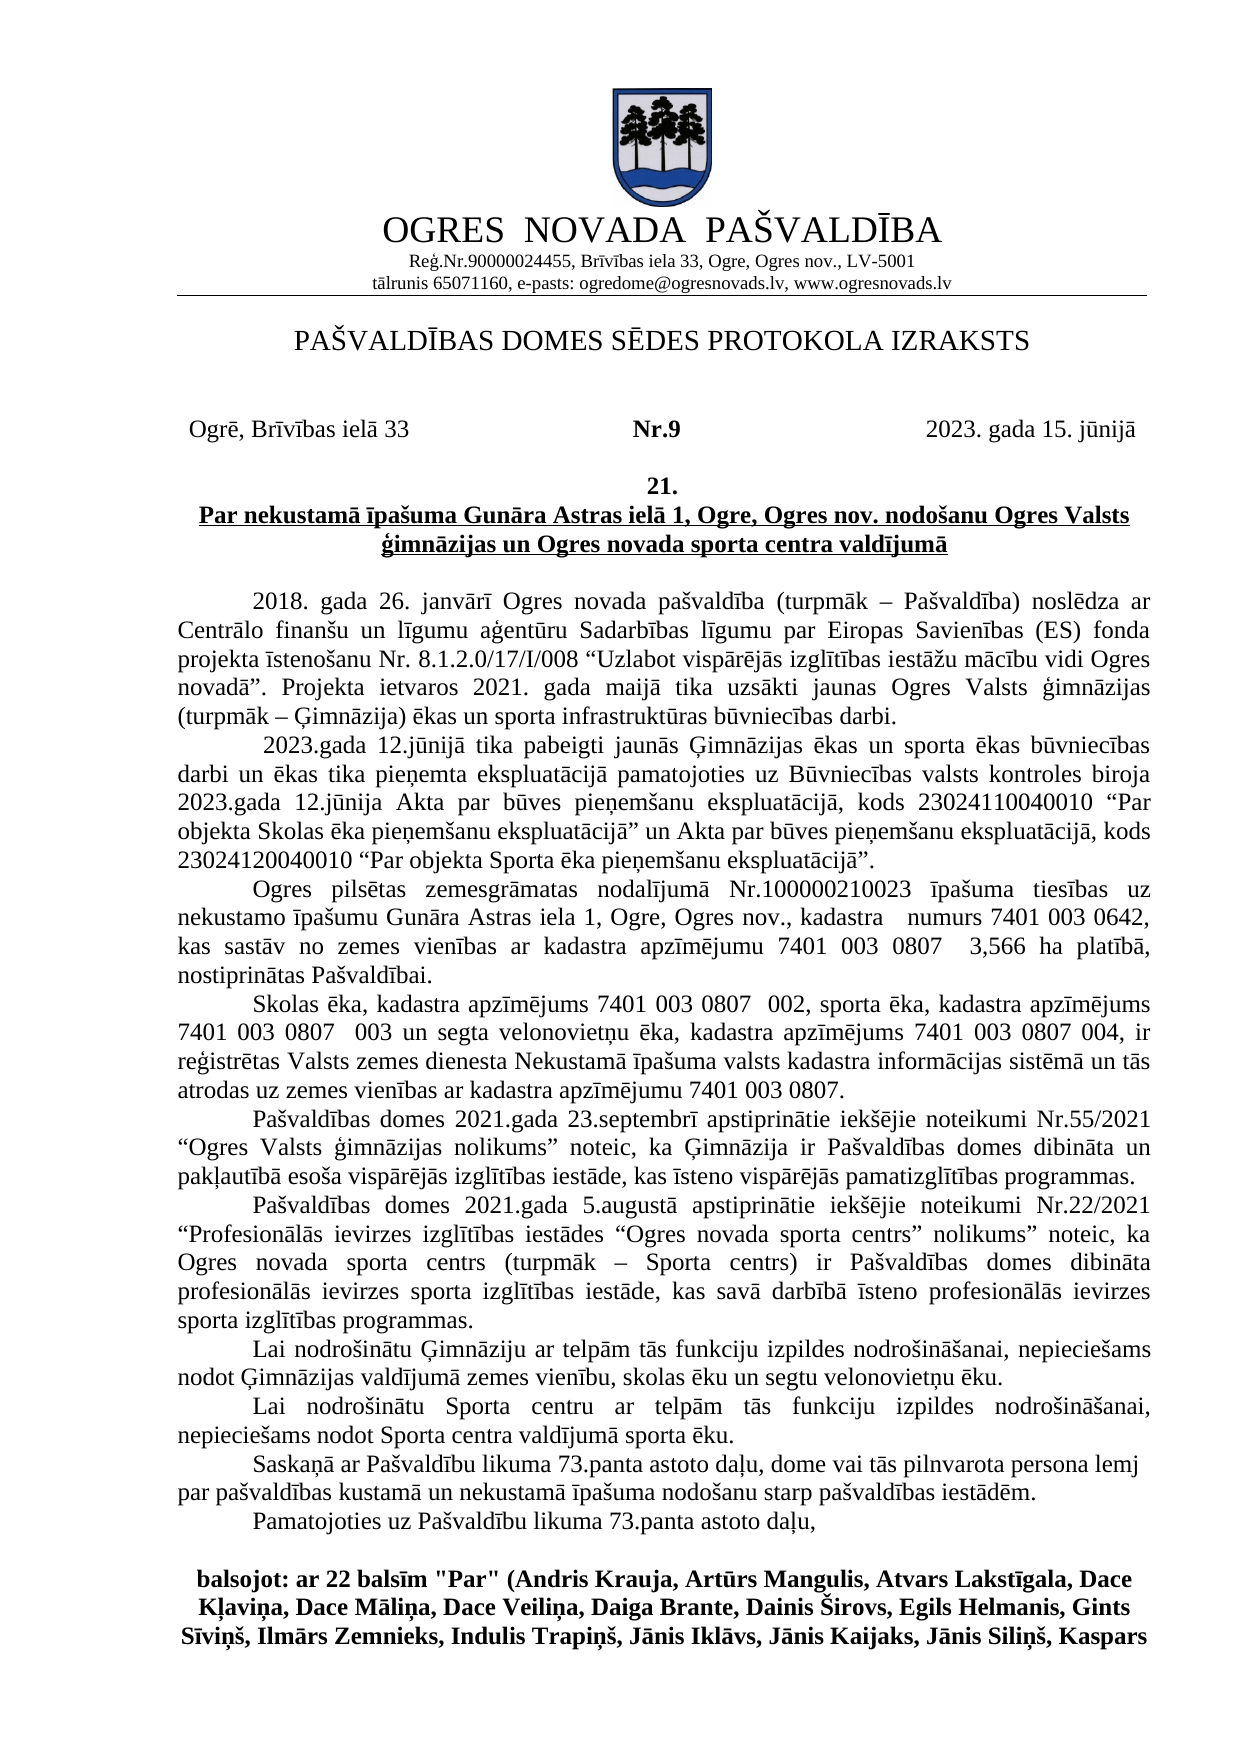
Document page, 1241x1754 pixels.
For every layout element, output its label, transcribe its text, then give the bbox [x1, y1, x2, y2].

text Ogres pilsētas zemesgrāmatas nodalījumā Nr.100000210023 īpašuma tiesības uz nekustamo īpašumu Gunāra Astras iela 1, Ogre, Ogres nov., kadastra numurs 7401 003 0642, kas sastāv no zemes vienības ar kadastra apzīmējumu 7401 003 0807 3,566 ha platībā, nostiprinātas Pašvaldībai. [177, 874, 1152, 989]
text Skolas ēka, kadastra apzīmējums 7401 003 0807 002, sporta ēka, kadastra apzīmējums 7401 003 0807 003 un segta velonovietņu ēka, kadastra apzīmējums 7401 003 0807 004, ir reģistrētas Valsts zemes dienesta Nekustamā īpašuma valsts kadastra informācijas sistēmā un tās atrodas uz zemes vienības ar kadastra apzīmējumu 7401 003 0807. [177, 989, 1152, 1104]
text PAŠVALDĪBAS DOMES SĒDES PROTOKOLA IZRAKSTS [177, 323, 1147, 356]
text Par nekustamā īpašuma Gunāra Astras ielā 1, Ogre, Ogres nov. nodošanu Ogres Valsts ģimnāzijas un Ogres novada sporta centra valdījumā [177, 500, 1152, 557]
table_header 2023. gada 15. jūnijā [819, 385, 1152, 442]
text Pamatojoties uz Pašvaldību likuma 73.panta astoto daļu, [177, 1506, 1152, 1535]
picture [612, 88, 712, 207]
text 2018. gada 26. janvārī Ogres novada pašvaldība (turpmāk – Pašvaldība) noslēdza ar Centrālo finanšu un līgumu aģentūru Sadarbības līgumu par Eiropas Savienības (ES) fonda projekta īstenošanu Nr. 8.1.2.0/17/I/008 “Uzlabot vispārējās izglītības iestāžu mācību vidi Ogres novadā”. Projekta ietvaros 2021. gada maijā tika uzsākti jaunas Ogres Valsts ģimnāzijas (turpmāk – Ģimnāzija) ēkas un sporta infrastruktūras būvniecības darbi. [177, 586, 1152, 730]
text Pašvaldības domes 2021.gada 23.septembrī apstiprinātie iekšējie noteikumi Nr.55/2021 “Ogres Valsts ģimnāzijas nolikums” noteic, ka Ģimnāzija ir Pašvaldības domes dibināta un pakļautībā esoša vispārējās izglītības iestāde, kas īsteno vispārējās pamatizglītības programmas. [177, 1104, 1152, 1190]
text Pašvaldības domes 2021.gada 5.augustā apstiprinātie iekšējie noteikumi Nr.22/2021 “Profesionālās ievirzes izglītības iestādes “Ogres novada sporta centrs” nolikums” noteic, ka Ogres novada sporta centrs (turpmāk – Sporta centrs) ir Pašvaldības domes dibināta profesionālās ievirzes sporta izglītības iestāde, kas savā darbībā īsteno profesionālās ievirzes sporta izglītības programmas. [177, 1190, 1152, 1334]
table_header Ogrē, Brīvības ielā 33 [177, 385, 498, 442]
table_header Nr.9 [498, 385, 819, 442]
text 21. [177, 471, 1147, 500]
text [177, 1564, 1152, 1650]
text 2023.gada 12.jūnijā tika pabeigti jaunās Ģimnāzijas ēkas un sporta ēkas būvniecības darbi un ēkas tika pieņemta ekspluatācijā pamatojoties uz Būvniecības valsts kontroles biroja 2023.gada 12.jūnija Akta par būves pieņemšanu ekspluatācijā, kods 23024110040010 “Par objekta Skolas ēka pieņemšanu ekspluatācijā” un Akta par būves pieņemšanu ekspluatācijā, kods 23024120040010 “Par objekta Sporta ēka pieņemšanu ekspluatācijā”. [177, 730, 1152, 874]
text Lai nodrošinātu Sporta centru ar telpām tās funkciju izpildes nodrošināšanai, nepieciešams nodot Sporta centra valdījumā sporta ēku. [177, 1391, 1152, 1449]
text Saskaņā ar Pašvaldību likuma 73.panta astoto daļu, dome vai tās pilnvarota persona lemj par pašvaldības kustamā un nekustamā īpašuma nodošanu starp pašvaldības iestādēm. [177, 1449, 1152, 1506]
text tālrunis 65071160, e-pasts: ogredome@ogresnovads.lv, www.ogresnovads.lv [177, 272, 1147, 295]
text Reģ.Nr.90000024455, Brīvības iela 33, Ogre, Ogres nov., LV-5001 [177, 250, 1147, 272]
text OGRES NOVADA PAŠVALDĪBA [177, 207, 1147, 250]
text Lai nodrošinātu Ģimnāziju ar telpām tās funkciju izpildes nodrošināšanai, nepieciešams nodot Ģimnāzijas valdījumā zemes vienību, skolas ēku un segtu velonovietņu ēku. [177, 1334, 1152, 1391]
